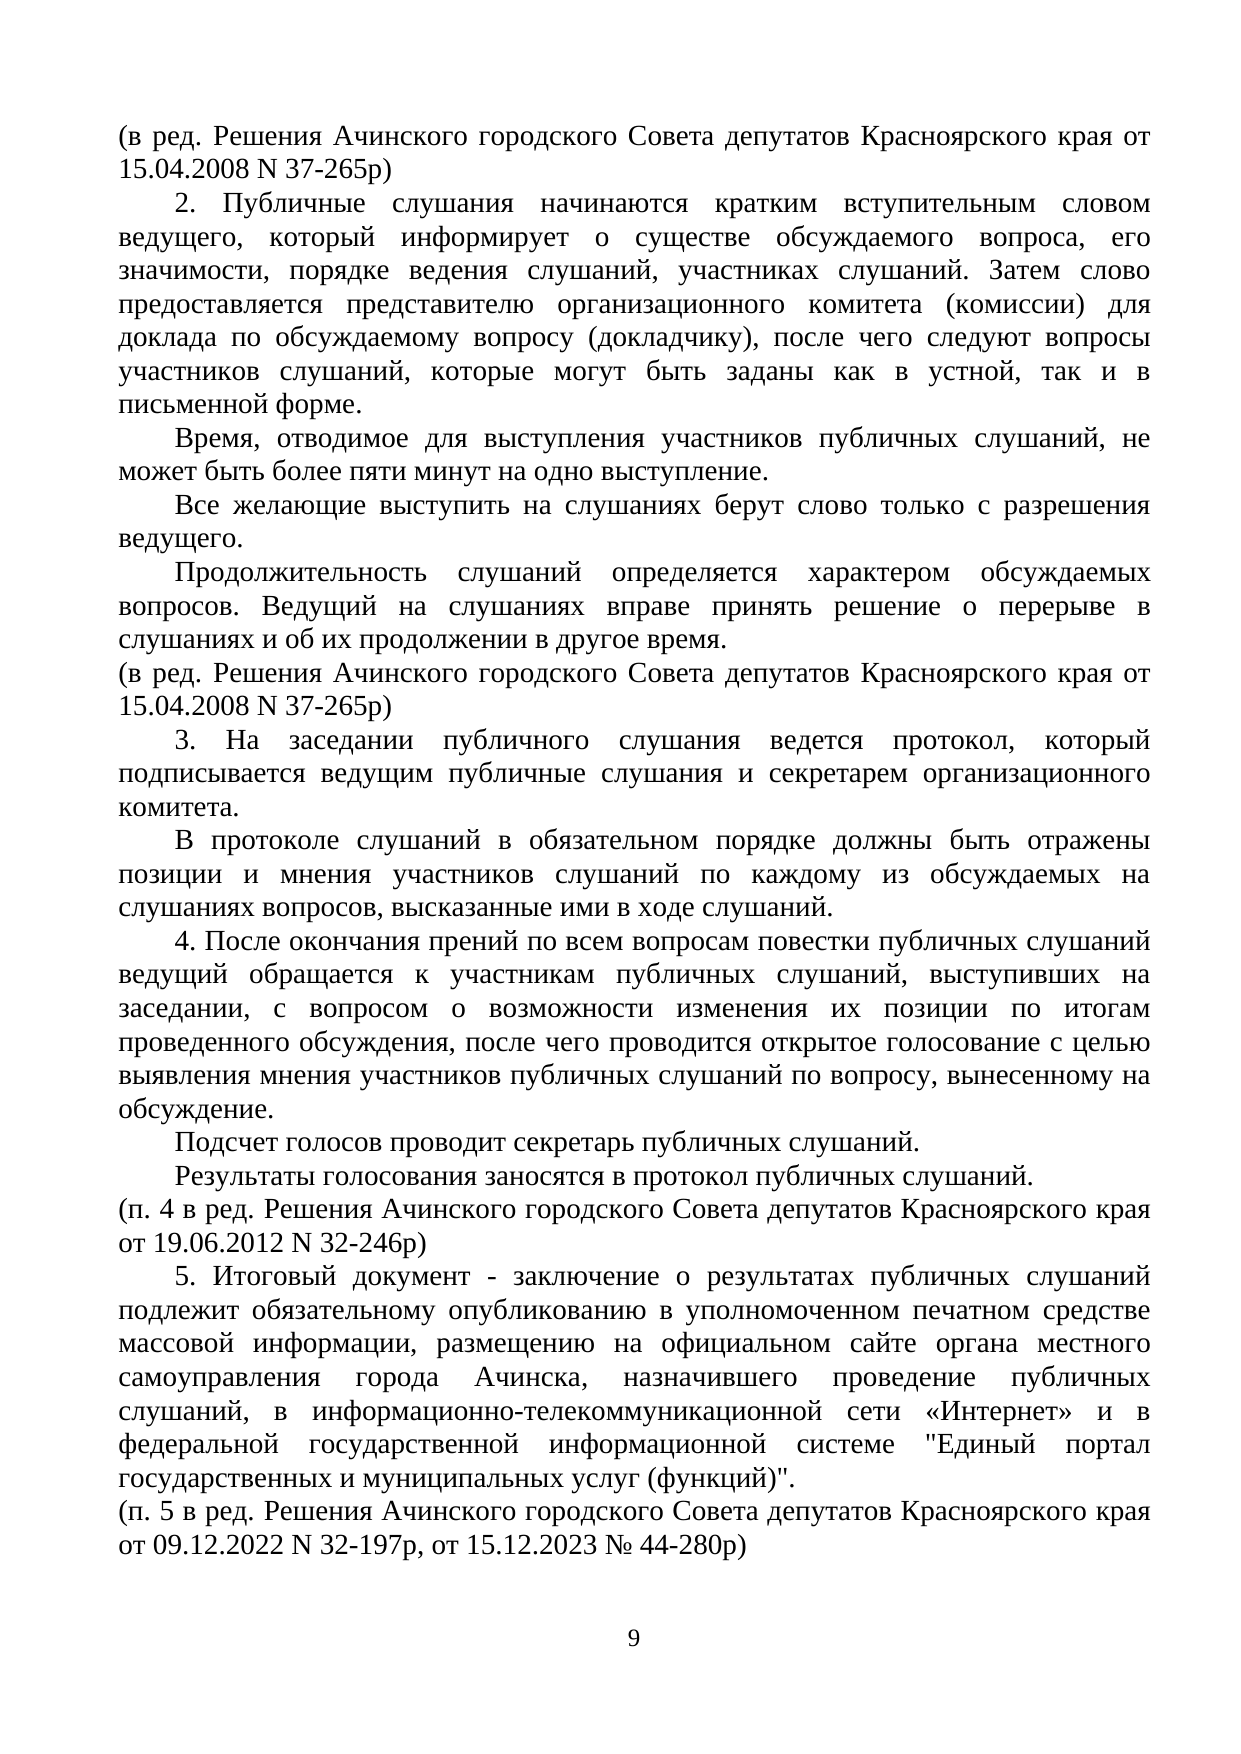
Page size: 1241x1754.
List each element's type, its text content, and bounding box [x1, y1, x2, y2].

text 2. Публичные слушания начинаются кратким вступительным словом ведущего, который информирует о существе обсуждаемого вопроса, его значимости, порядке ведения слушаний, участниках слушаний. Затем слово предоставляется представителю организационного комитета (комиссии) для доклада по обсуждаемому вопросу (докладчику), после чего следуют вопросы участников слушаний, которые могут быть заданы как в устной, так и в письменной форме. [118, 185, 1152, 420]
text Результаты голосования заносятся в протокол публичных слушаний. [118, 1158, 1152, 1191]
text Подсчет голосов проводит секретарь публичных слушаний. [118, 1124, 1152, 1158]
text 4. После окончания прений по всем вопросам повестки публичных слушаний ведущий обращается к участникам публичных слушаний, выступивших на заседании, с вопросом о возможности изменения их позиции по итогам проведенного обсуждения, после чего проводится открытое голосование с целью выявления мнения участников публичных слушаний по вопросу, вынесенному на обсуждение. [118, 923, 1152, 1124]
text Время, отводимое для выступления участников публичных слушаний, не может быть более пяти минут на одно выступление. [118, 420, 1152, 487]
text Все желающие выступить на слушаниях берут слово только с разрешения ведущего. [118, 487, 1152, 554]
text В протоколе слушаний в обязательном порядке должны быть отражены позиции и мнения участников слушаний по каждому из обсуждаемых на слушаниях вопросов, высказанные ими в ходе слушаний. [118, 822, 1152, 923]
text 3. На заседании публичного слушания ведется протокол, который подписывается ведущим публичные слушания и секретарем организационного комитета. [118, 722, 1152, 822]
text (в ред. Решения Ачинского городского Совета депутатов Красноярского края от 15.04.2008 N 37-265р) [118, 118, 1152, 185]
text 5. Итоговый документ - заключение о результатах публичных слушаний подлежит обязательному опубликованию в уполномоченном печатном средстве массовой информации, размещению на официальном сайте органа местного самоуправления города Ачинска, назначившего проведение публичных слушаний, в информационно-телекоммуникационной сети «Интернет» и в федеральной государственной информационной системе "Единый портал государственных и муниципальных услуг (функций)". [118, 1258, 1152, 1493]
text (п. 4 в ред. Решения Ачинского городского Совета депутатов Красноярского края от 19.06.2012 N 32-246р) [118, 1191, 1152, 1258]
text Продолжительность слушаний определяется характером обсуждаемых вопросов. Ведущий на слушаниях вправе принять решение о перерыве в слушаниях и об их продолжении в другое время. [118, 554, 1152, 655]
text (п. 5 в ред. Решения Ачинского городского Совета депутатов Красноярского края от 09.12.2022 N 32-197р, от 15.12.2023 № 44-280р) [118, 1493, 1152, 1560]
text (в ред. Решения Ачинского городского Совета депутатов Красноярского края от 15.04.2008 N 37-265р) [118, 655, 1152, 722]
